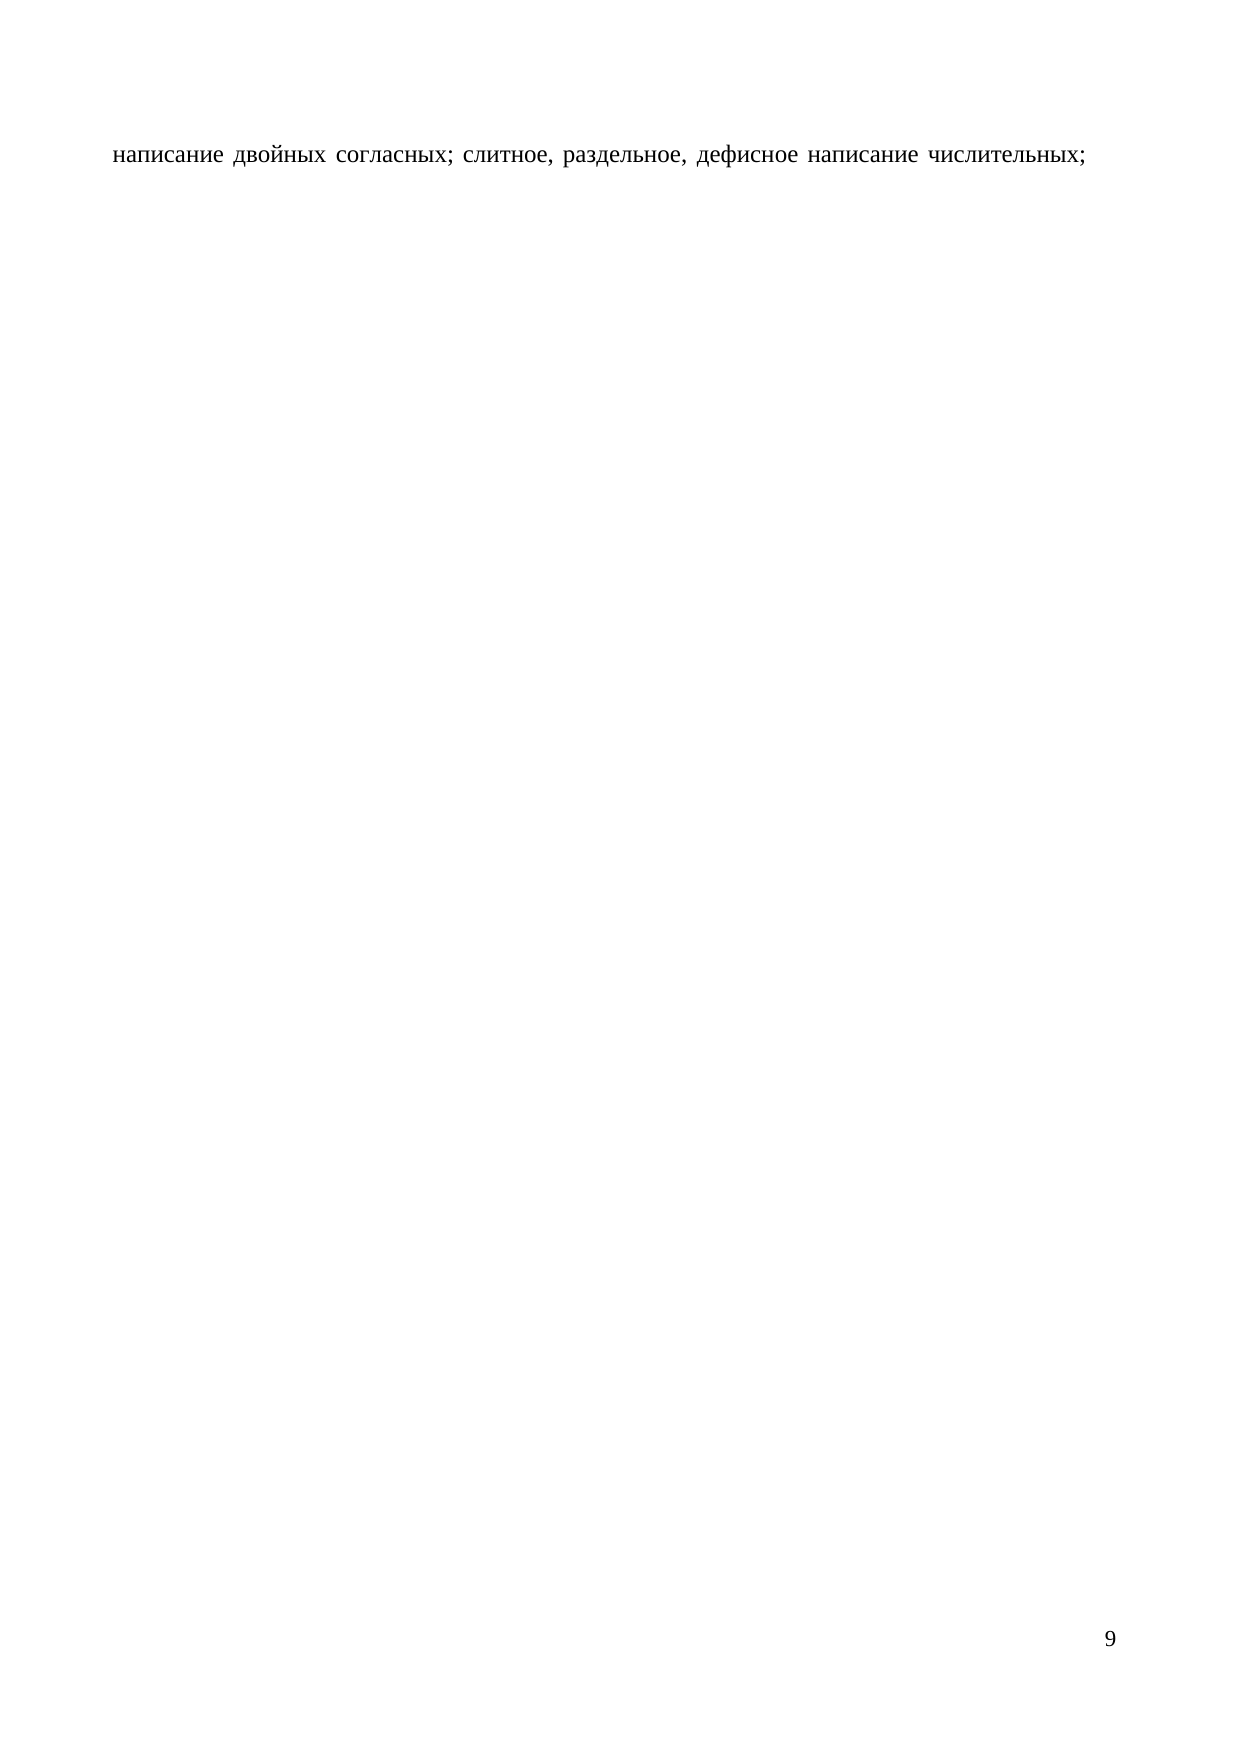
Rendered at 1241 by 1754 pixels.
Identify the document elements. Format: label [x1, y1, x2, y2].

text [112, 139, 1128, 168]
